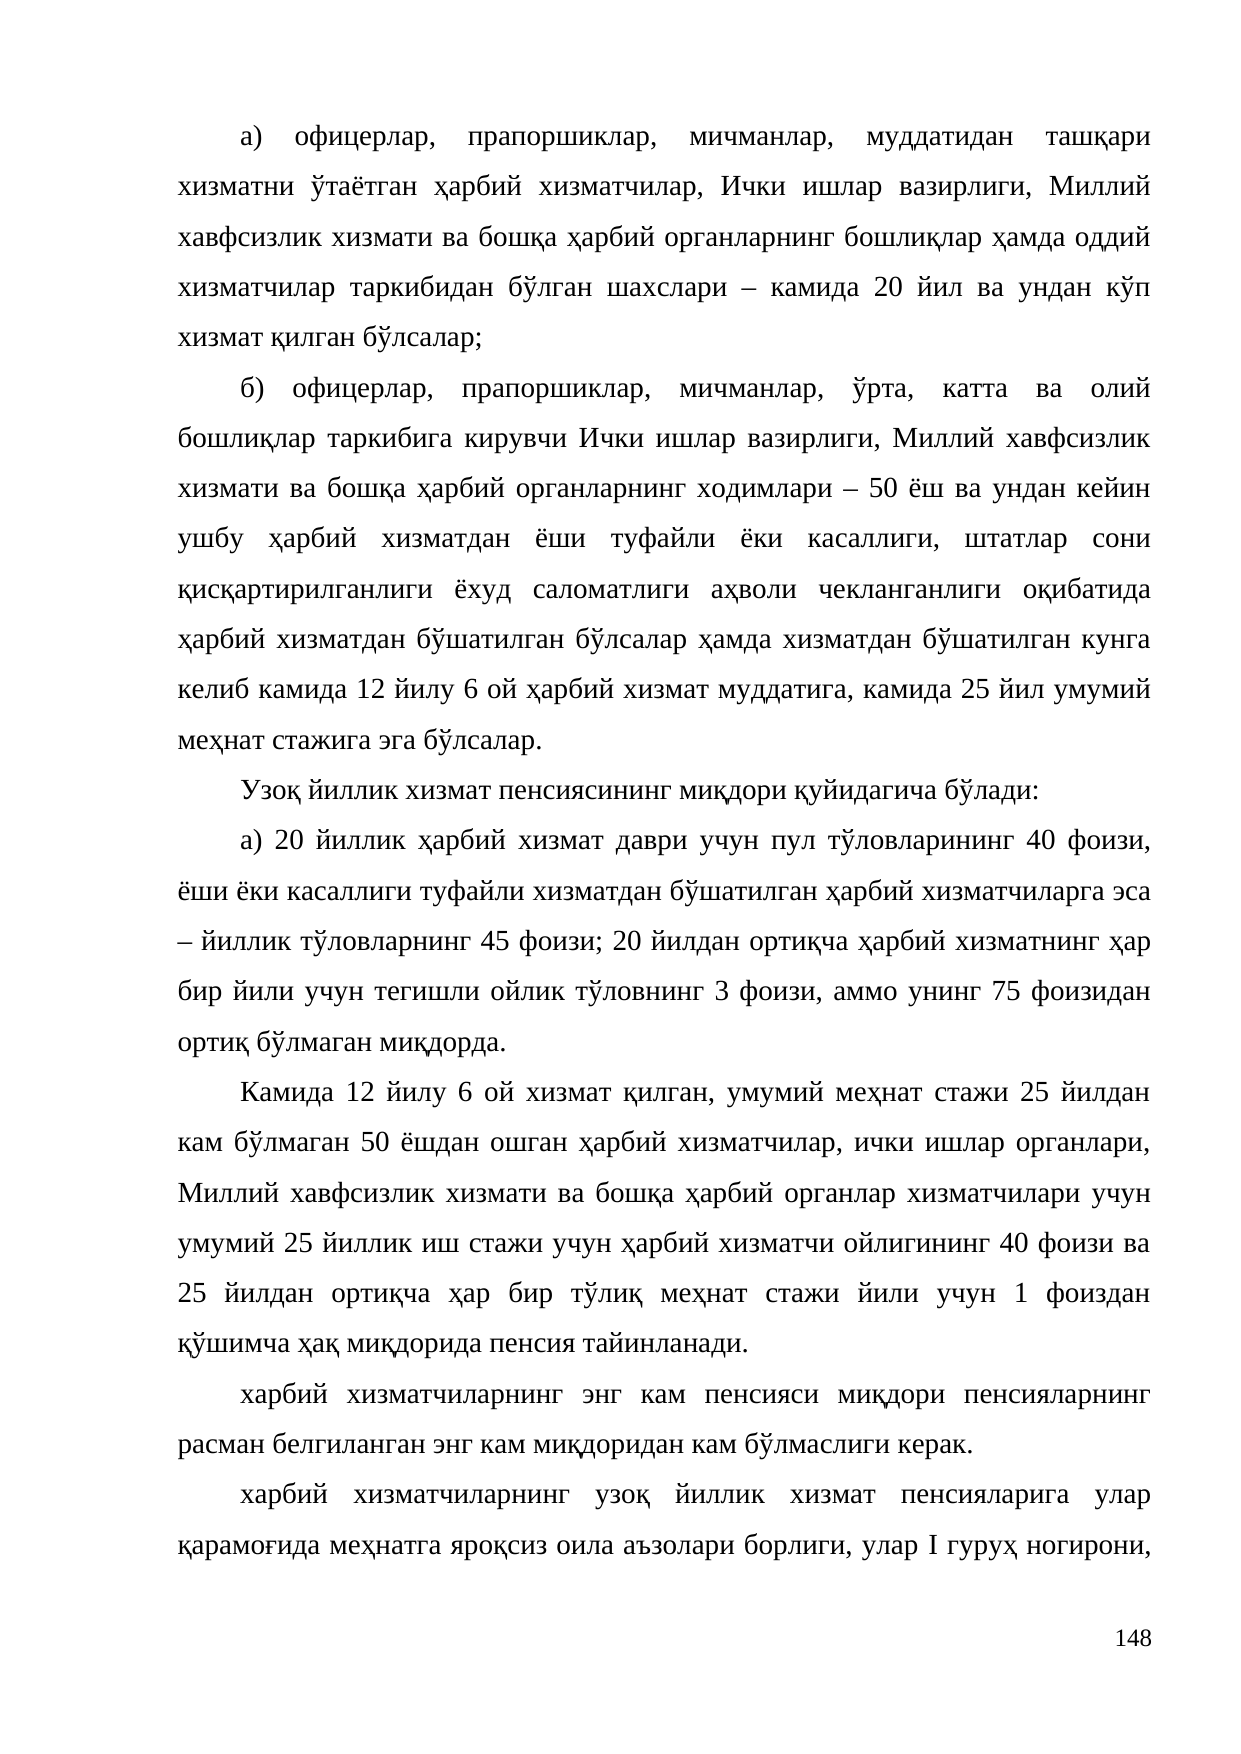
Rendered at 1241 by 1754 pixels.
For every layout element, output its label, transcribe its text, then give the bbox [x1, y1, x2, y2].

text а) 20 йиллик ҳарбий хизмат даври учун пул тўловларининг 40 фоизи, ёши ёки касаллиги туфайли хизматдан бўшатилган ҳарбий хизматчиларга эса – йиллик тўловларнинг 45 фоизи; 20 йилдан ортиқча ҳарбий хизматнинг ҳар бир йили учун тегишли ойлик тўловнинг 3 фоизи, аммо унинг 75 фоизидан ортиқ бўлмаган миқдорда. [177, 822, 1152, 1057]
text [177, 1477, 1152, 1560]
text Камида 12 йилу 6 ой хизмат қилган, умумий меҳнат стажи 25 йилдан кам бўлмаган 50 ёшдан ошган ҳарбий хизматчилар, ички ишлар органлари, Миллий хавфсизлик хизмати ва бошқа ҳарбий органлар хизматчилари учун умумий 25 йиллик иш стажи учун ҳарбий хизматчи ойлигининг 40 фоизи ва 25 йилдан ортиқча ҳар бир тўлиқ меҳнат стажи йили учун 1 фоиздан қўшимча ҳақ миқдорида пенсия тайинланади. [177, 1074, 1152, 1359]
text б) офицерлар, прапоршиклар, мичманлар, ўрта, катта ва олий бошлиқлар таркибига кирувчи Ички ишлар вазирлиги, Миллий хавфсизлик хизмати ва бошқа ҳарбий органларнинг ходимлари – 50 ёш ва ундан кейин ушбу ҳарбий хизматдан ёши туфайли ёки касаллиги, штатлар сони қисқартирилганлиги ёхуд саломатлиги аҳволи чекланганлиги оқибатида ҳарбий хизматдан бўшатилган бўлсалар ҳамда хизматдан бўшатилган кунга келиб камида 12 йилу 6 ой ҳарбий хизмат муддатига, камида 25 йил умумий меҳнат стажига эга бўлсалар. [177, 370, 1152, 755]
text харбий хизматчиларнинг энг кам пенсияси миқдори пенсияларнинг расман белгиланган энг кам миқдоридан кам бўлмаслиги керак. [177, 1376, 1152, 1460]
text а) офицерлар, прапоршиклар, мичманлар, муддатидан ташқари хизматни ўтаётган ҳарбий хизматчилар, Ички ишлар вазирлиги, Миллий хавфсизлик хизмати ва бошқа ҳарбий органларнинг бошлиқлар ҳамда оддий хизматчилар таркибидан бўлган шахслари – камида 20 йил ва ундан кўп хизмат қилган бўлсалар; [177, 118, 1152, 353]
text Узоқ йиллик хизмат пенсиясининг миқдори қуйидагича бўлади: [177, 772, 1152, 806]
